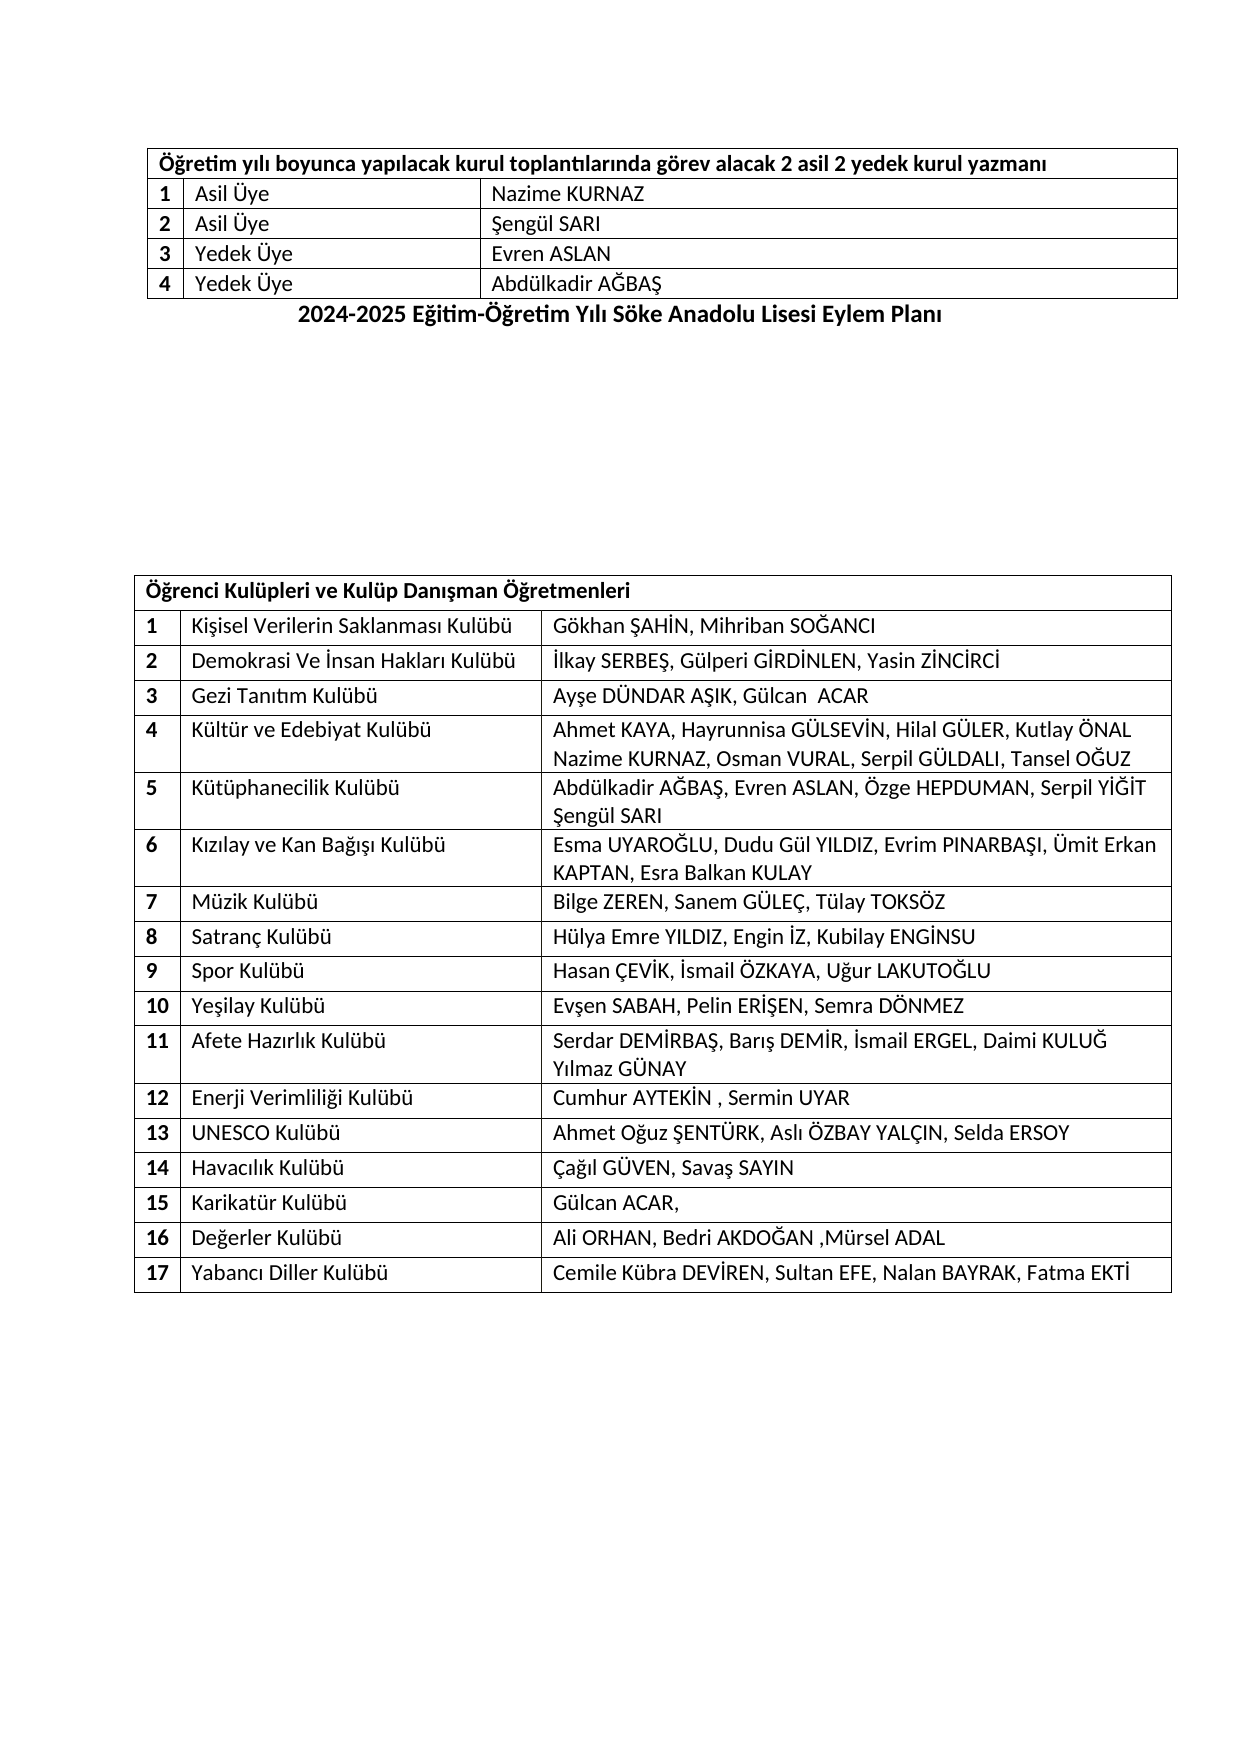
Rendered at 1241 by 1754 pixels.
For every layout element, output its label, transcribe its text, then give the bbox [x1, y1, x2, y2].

table_cell Afete Hazırlık Kulübü [181, 1026, 541, 1082]
table_cell Yedek Üye [184, 239, 480, 268]
table_cell UNESCO Kulübü [181, 1119, 541, 1152]
table_cell 4 [135, 716, 180, 772]
table_cell 2 [148, 209, 183, 238]
table_cell Nazime KURNAZ [481, 179, 1177, 208]
table_cell Ahmet Oğuz ŞENTÜRK, Aslı ÖZBAY YALÇIN, Selda ERSOY [542, 1119, 1171, 1152]
table_cell Cemile Kübra DEVİREN, Sultan EFE, Nalan BAYRAK, Fatma EKTİ [542, 1258, 1171, 1292]
table_cell 15 [135, 1188, 180, 1222]
table_cell Asil Üye [184, 179, 480, 208]
table_header Öğretim yılı boyunca yapılacak kurul toplantılarında görev alacak 2 asil 2 yedek kurul yazmanı [148, 149, 1177, 178]
table_cell Karikatür Kulübü [181, 1188, 541, 1222]
table_cell 13 [135, 1119, 180, 1152]
table_cell 7 [135, 887, 180, 921]
table_cell Enerji Verimliliği Kulübü [181, 1084, 541, 1117]
table_cell Spor Kulübü [181, 957, 541, 991]
table_cell 4 [148, 269, 183, 298]
table_cell Gezi Tanıtım Kulübü [181, 681, 541, 714]
table_cell Müzik Kulübü [181, 887, 541, 921]
table_cell Gökhan ŞAHİN, Mihriban SOĞANCI [542, 611, 1171, 645]
table_cell Ahmet KAYA, Hayrunnisa GÜLSEVİN, Hilal GÜLER, Kutlay ÖNAL Nazime KURNAZ, Osman VURAL, Serpil GÜLDALI, Tansel OĞUZ [542, 716, 1171, 772]
table_cell Ali ORHAN, Bedri AKDOĞAN ,Mürsel ADAL [542, 1223, 1171, 1257]
table_cell İlkay SERBEŞ, Gülperi GİRDİNLEN, Yasin ZİNCİRCİ [542, 646, 1171, 680]
table_cell Evşen SABAH, Pelin ERİŞEN, Semra DÖNMEZ [542, 992, 1171, 1025]
table_cell Şengül SARI [481, 209, 1177, 238]
table_cell 10 [135, 992, 180, 1025]
table_cell Değerler Kulübü [181, 1223, 541, 1257]
table_cell 12 [135, 1084, 180, 1117]
table_header Öğrenci Kulüpleri ve Kulüp Danışman Öğretmenleri [135, 576, 1171, 610]
table_cell Ayşe DÜNDAR AŞIK, Gülcan ACAR [542, 681, 1171, 714]
table_cell 5 [135, 773, 180, 829]
table_cell Yeşilay Kulübü [181, 992, 541, 1025]
table_cell Abdülkadir AĞBAŞ, Evren ASLAN, Özge HEPDUMAN, Serpil YİĞİT Şengül SARI [542, 773, 1171, 829]
table_cell 8 [135, 922, 180, 956]
table_cell 9 [135, 957, 180, 991]
table_cell Asil Üye [184, 209, 480, 238]
text 2024-2025 Eğitim-Öğretim Yılı Söke Anadolu Lisesi Eylem Planı [148, 299, 1093, 329]
table_cell Serdar DEMİRBAŞ, Barış DEMİR, İsmail ERGEL, Daimi KULUĞ Yılmaz GÜNAY [542, 1026, 1171, 1082]
table_cell 17 [135, 1258, 180, 1292]
table_cell Gülcan ACAR, [542, 1188, 1171, 1222]
table_cell 11 [135, 1026, 180, 1082]
table_cell Çağıl GÜVEN, Savaş SAYIN [542, 1153, 1171, 1187]
table_cell Abdülkadir AĞBAŞ [481, 269, 1177, 298]
table_cell Kişisel Verilerin Saklanması Kulübü [181, 611, 541, 645]
table_cell Satranç Kulübü [181, 922, 541, 956]
table_cell 6 [135, 830, 180, 886]
table_cell 1 [135, 611, 180, 645]
table_cell Evren ASLAN [481, 239, 1177, 268]
table_cell Hülya Emre YILDIZ, Engin İZ, Kubilay ENGİNSU [542, 922, 1171, 956]
table_cell Yedek Üye [184, 269, 480, 298]
table_cell Kültür ve Edebiyat Kulübü [181, 716, 541, 772]
table_cell 14 [135, 1153, 180, 1187]
table_cell Bilge ZEREN, Sanem GÜLEÇ, Tülay TOKSÖZ [542, 887, 1171, 921]
table_cell 3 [135, 681, 180, 714]
table_cell Yabancı Diller Kulübü [181, 1258, 541, 1292]
table_cell 2 [135, 646, 180, 680]
table_cell Kızılay ve Kan Bağışı Kulübü [181, 830, 541, 886]
table_cell 1 [148, 179, 183, 208]
table_cell Demokrasi Ve İnsan Hakları Kulübü [181, 646, 541, 680]
table_cell Esma UYAROĞLU, Dudu Gül YILDIZ, Evrim PINARBAŞI, Ümit Erkan KAPTAN, Esra Balkan KULAY [542, 830, 1171, 886]
table_cell Cumhur AYTEKİN , Sermin UYAR [542, 1084, 1171, 1117]
table_cell Kütüphanecilik Kulübü [181, 773, 541, 829]
table_cell 3 [148, 239, 183, 268]
table_cell Havacılık Kulübü [181, 1153, 541, 1187]
table_cell 16 [135, 1223, 180, 1257]
table_cell Hasan ÇEVİK, İsmail ÖZKAYA, Uğur LAKUTOĞLU [542, 957, 1171, 991]
